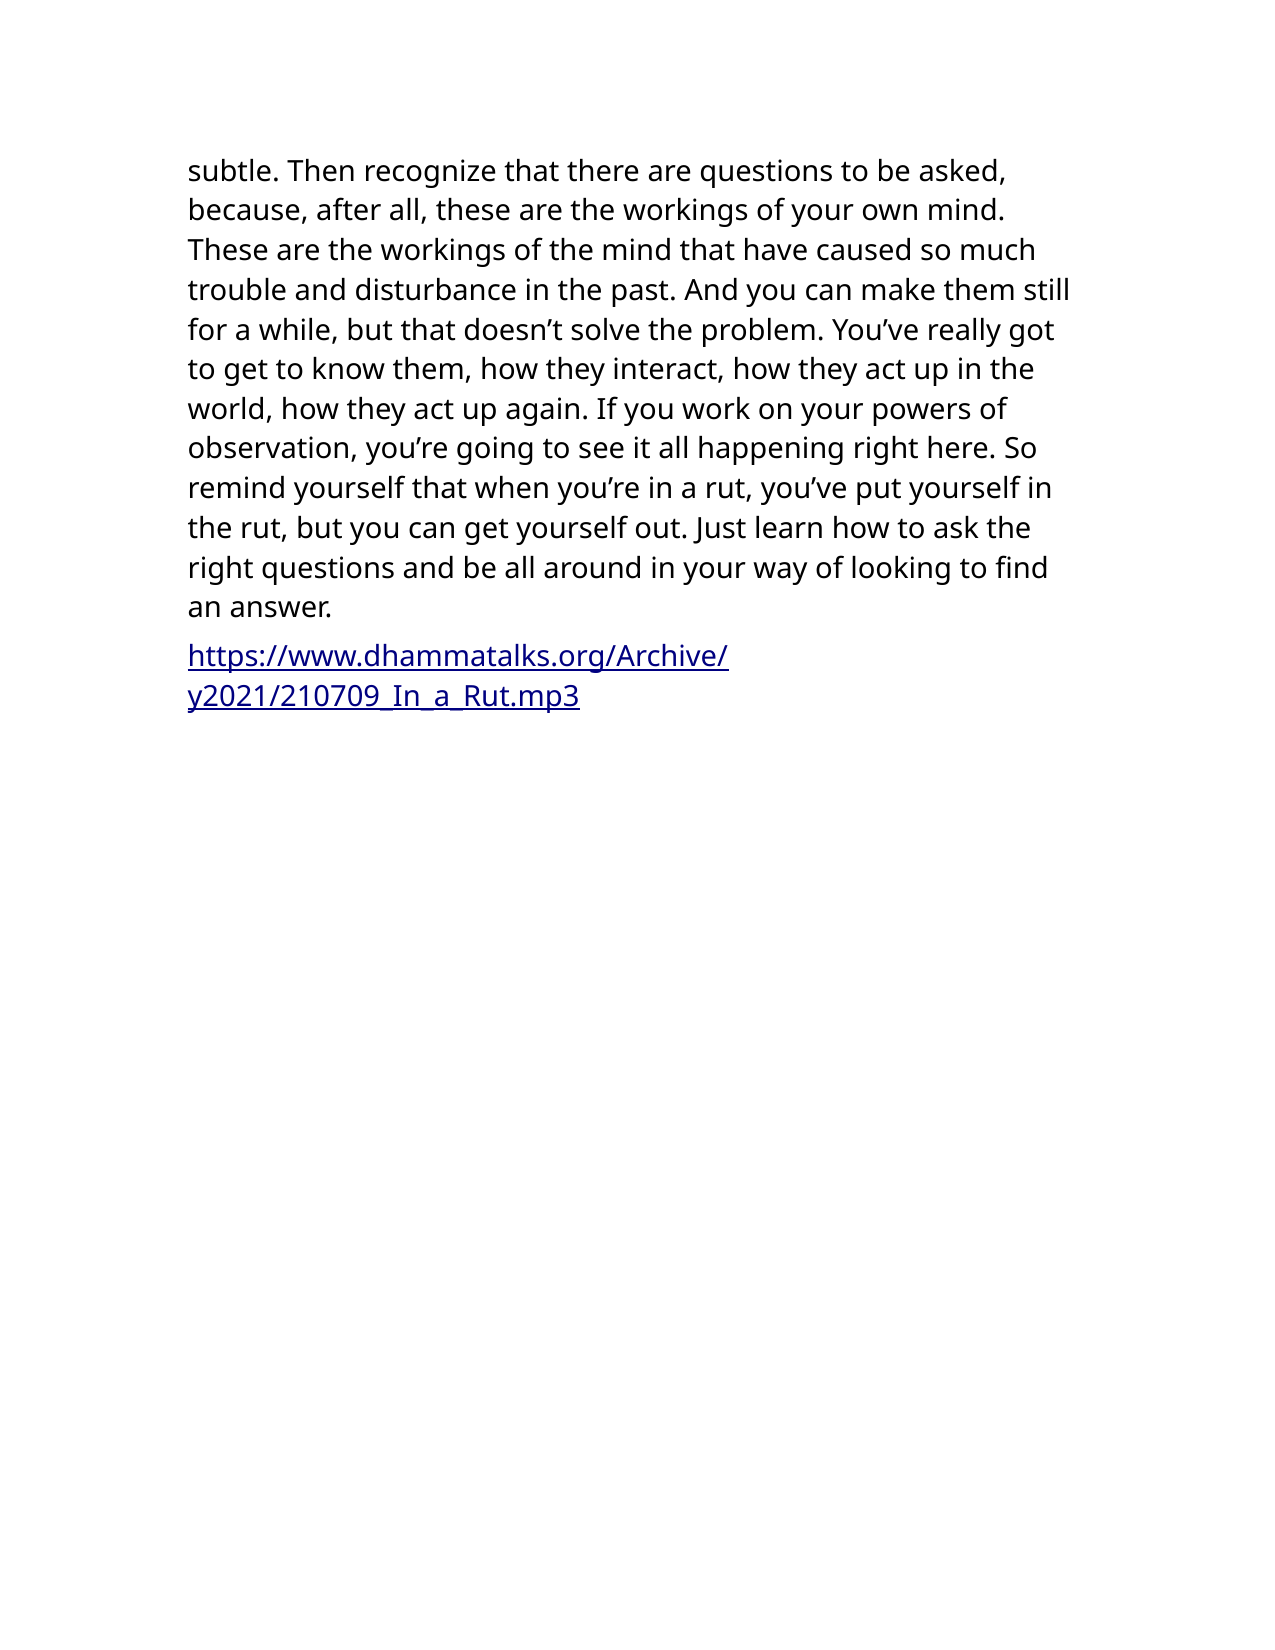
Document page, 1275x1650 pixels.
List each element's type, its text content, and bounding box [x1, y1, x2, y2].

text https://www.dhammatalks.org/Archive/y2021/210709_In_a_Rut.mp3 [187, 635, 1087, 714]
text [187, 150, 1087, 626]
